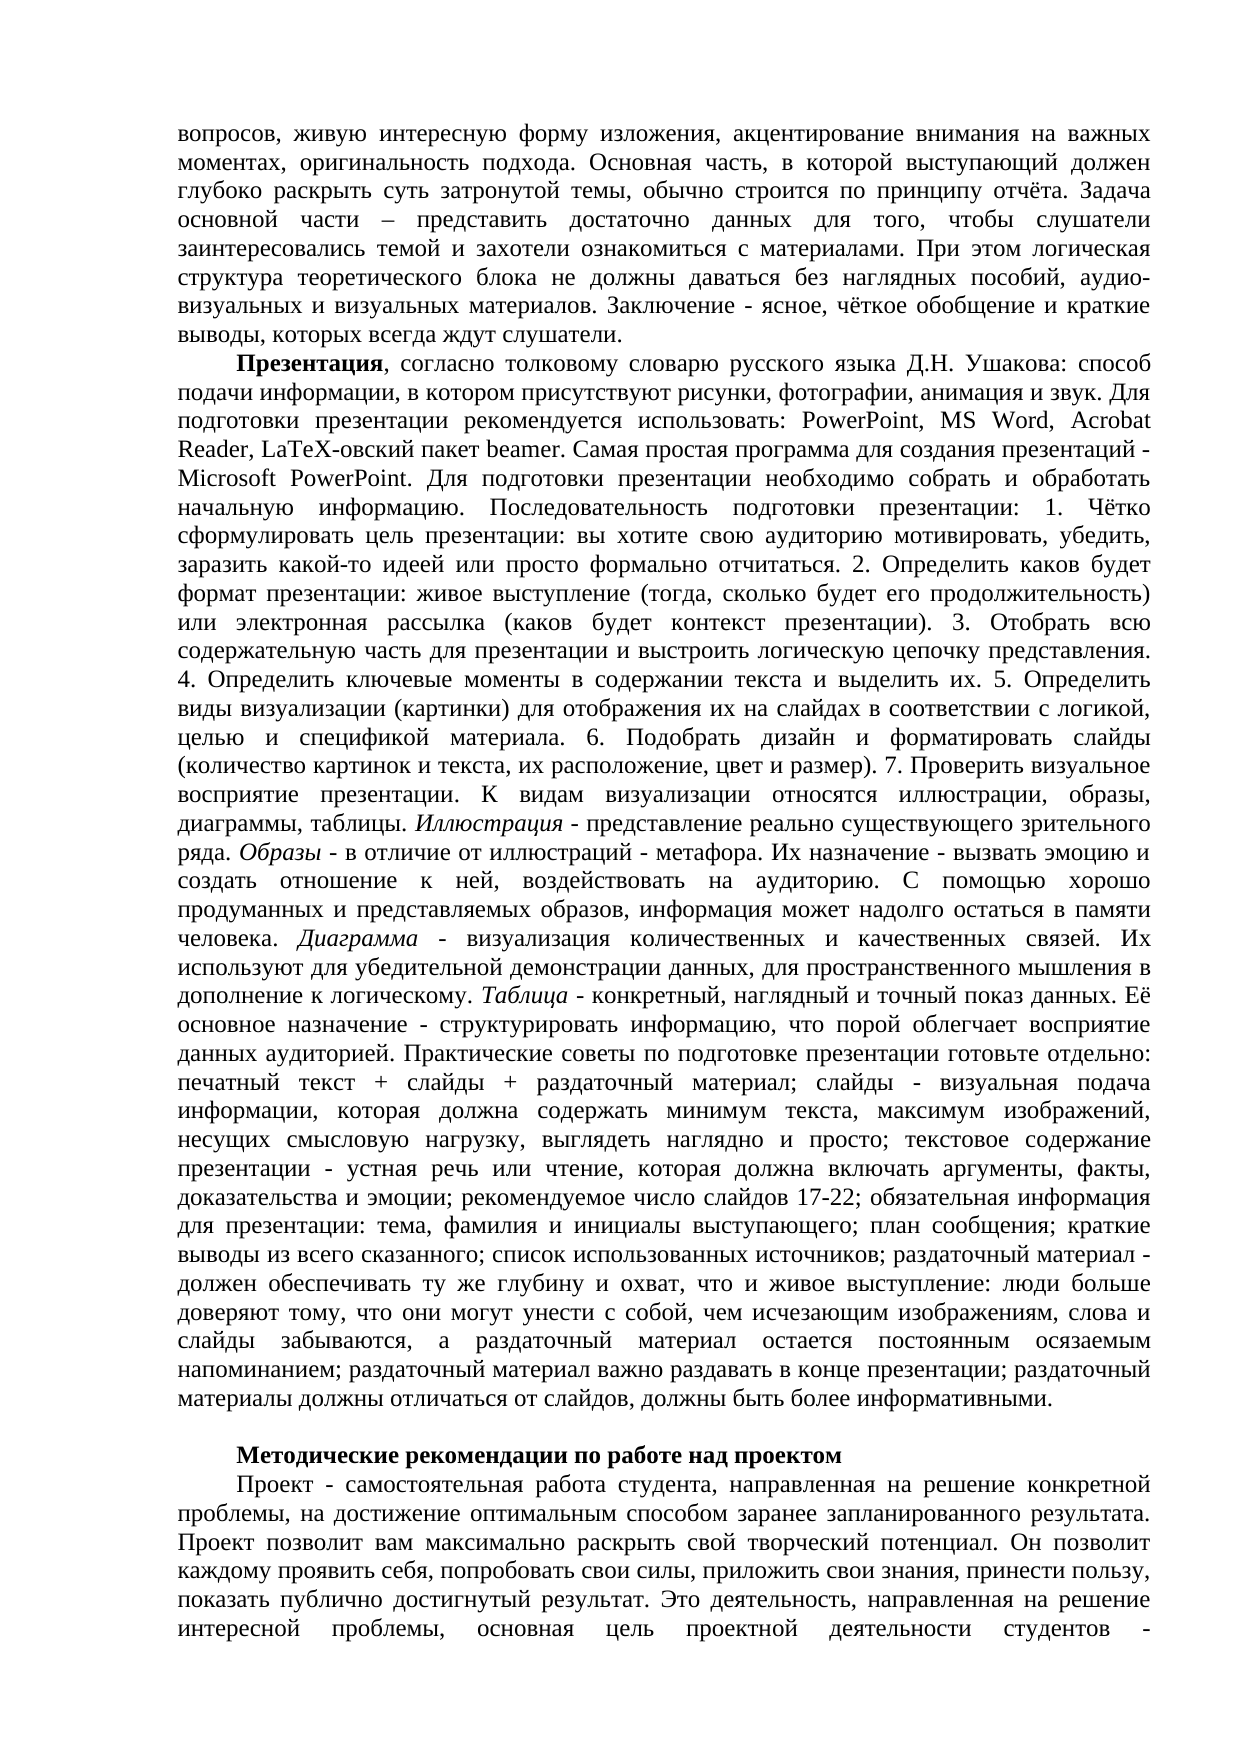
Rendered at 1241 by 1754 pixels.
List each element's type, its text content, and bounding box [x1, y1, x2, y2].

text Методические рекомендации по работе над проектом [177, 1441, 1152, 1469]
text Презентация, согласно толковому словарю русского языка Д.Н. Ушакова: способ подачи информации, в котором присутствуют рисунки, фотографии, анимация и звук. Для подготовки презентации рекомендуется использовать: PowerPoint, MS Word, Acrobat Reader, LaTeX-овский пакет beamer. Самая простая программа для создания презентаций - Microsoft PowerPoint. Для подготовки презентации необходимо собрать и обработать начальную информацию. Последовательность подготовки презентации: 1. Чётко сформулировать цель презентации: вы хотите свою аудиторию мотивировать, убедить, заразить какой-то идеей или просто формально отчитаться. 2. Определить каков будет формат презентации: живое выступление (тогда, сколько будет его продолжительность) или электронная рассылка (каков будет контекст презентации). 3. Отобрать всю содержательную часть для презентации и выстроить логическую цепочку представления. 4. Определить ключевые моменты в содержании текста и выделить их. 5. Определить виды визуализации (картинки) для отображения их на слайдах в соответствии с логикой, целью и спецификой материала. 6. Подобрать дизайн и форматировать слайды (количество картинок и текста, их расположение, цвет и размер). 7. Проверить визуальное восприятие презентации. К видам визуализации относятся иллюстрации, образы, диаграммы, таблицы. Иллюстрация - представление реально существующего зрительного ряда. Образы - в отличие от иллюстраций - метафора. Их назначение - вызвать эмоцию и создать отношение к ней, воздействовать на аудиторию. С помощью хорошо продуманных и представляемых образов, информация может надолго остаться в памяти человека. Диаграмма - визуализация количественных и качественных связей. Их используют для убедительной демонстрации данных, для пространственного мышления в дополнение к логическому. Таблица - конкретный, наглядный и точный показ данных. Её основное назначение - структурировать информацию, что порой облегчает восприятие данных аудиторией. Практические советы по подготовке презентации готовьте отдельно: печатный текст + слайды + раздаточный материал; слайды - визуальная подача информации, которая должна содержать минимум текста, максимум изображений, несущих смысловую нагрузку, выглядеть наглядно и просто; текстовое содержание презентации - устная речь или чтение, которая должна включать аргументы, факты, доказательства и эмоции; рекомендуемое число слайдов 17-22; обязательная информация для презентации: тема, фамилия и инициалы выступающего; план сообщения; краткие выводы из всего сказанного; список использованных источников; раздаточный материал - должен обеспечивать ту же глубину и охват, что и живое выступление: люди больше доверяют тому, что они могут унести с собой, чем исчезающим изображениям, слова и слайды забываются, а раздаточный материал остается постоянным осязаемым напоминанием; раздаточный материал важно раздавать в конце презентации; раздаточный материалы должны отличаться от слайдов, должны быть более информативными. [177, 348, 1152, 1412]
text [177, 1469, 1152, 1642]
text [177, 118, 1152, 348]
